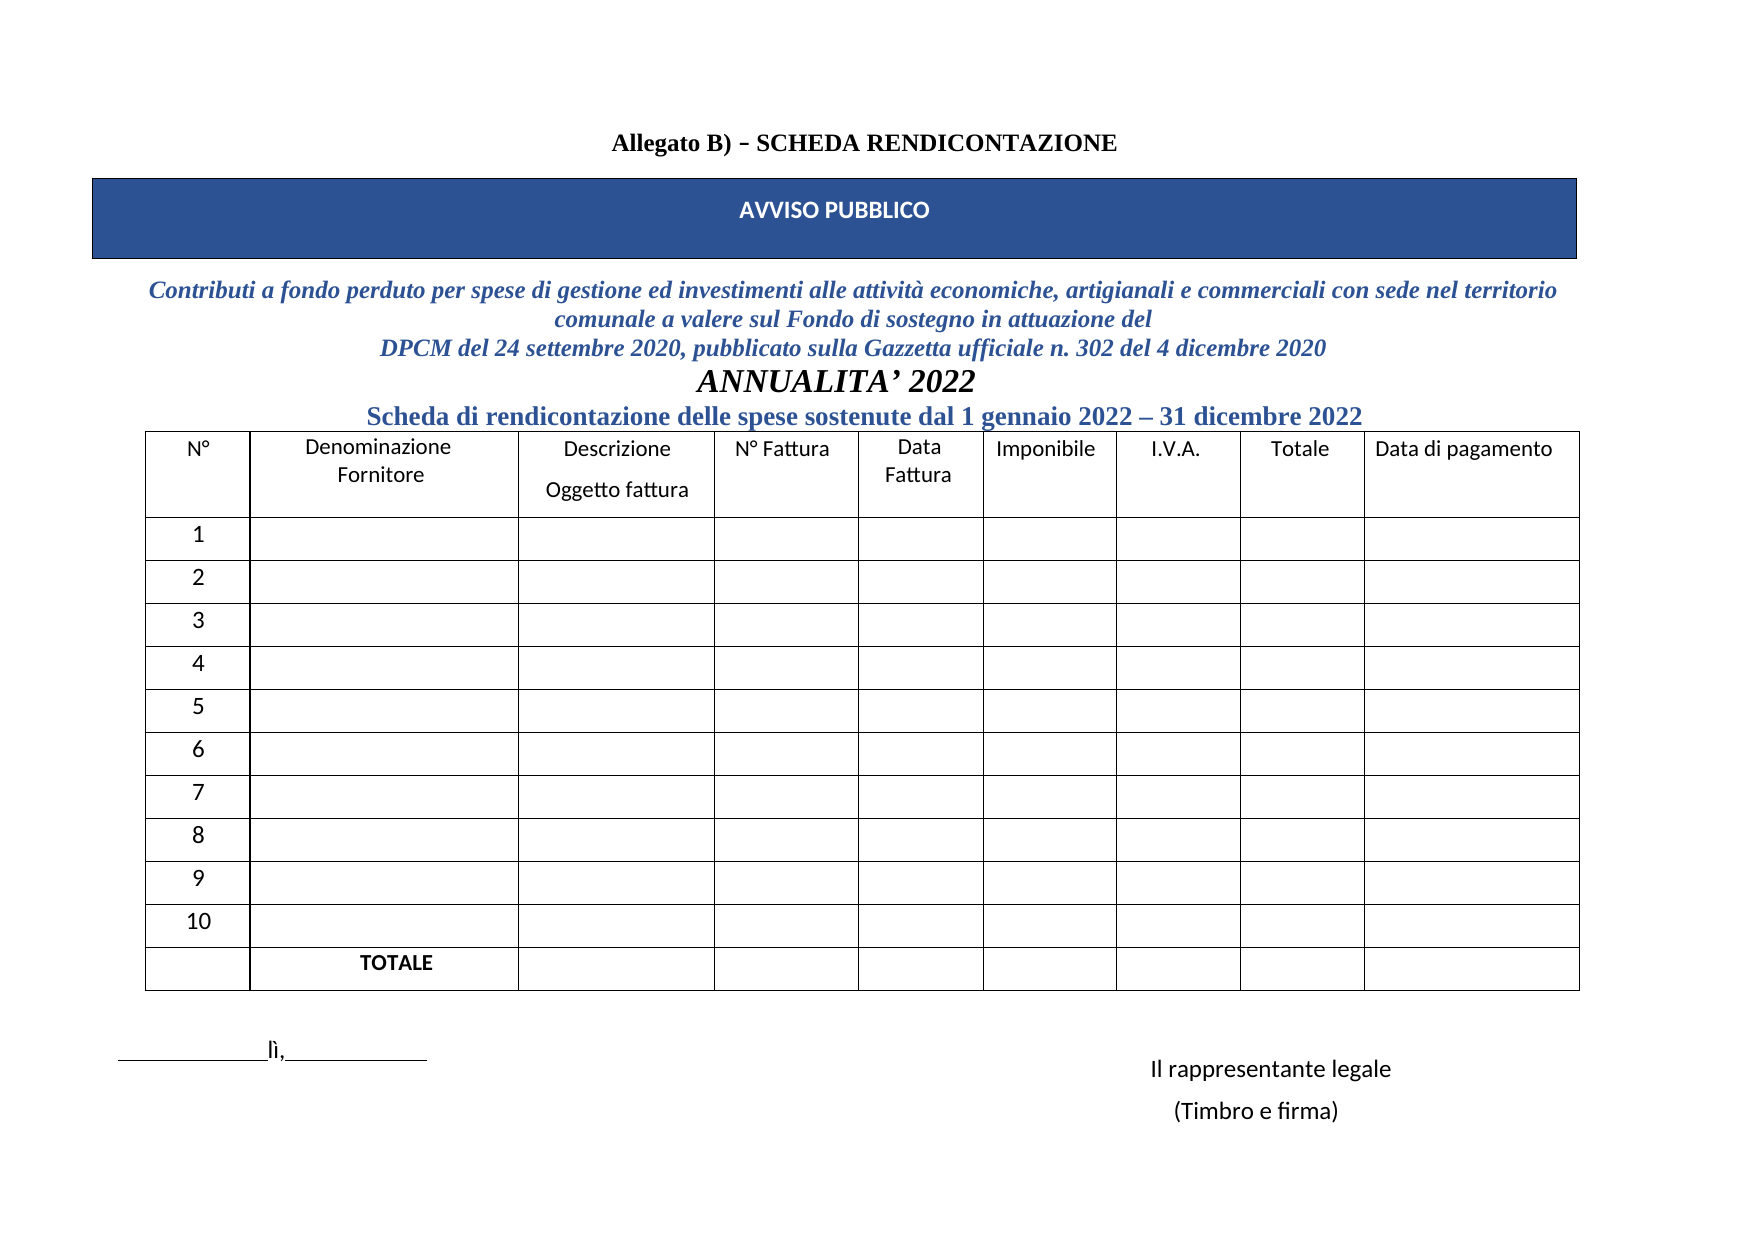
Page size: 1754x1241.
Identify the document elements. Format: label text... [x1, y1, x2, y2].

table_cell [715, 733, 858, 775]
table_cell 2 [146, 561, 249, 603]
table_cell [1241, 862, 1364, 904]
table_cell [859, 905, 983, 947]
table_header Data Fattura [859, 432, 983, 517]
table_cell [984, 776, 1116, 818]
table_cell [715, 604, 858, 646]
table_cell 6 [146, 733, 249, 775]
table_cell [859, 776, 983, 818]
table_cell [519, 776, 714, 818]
table_cell [859, 819, 983, 861]
table_cell [984, 647, 1116, 689]
table_cell [715, 905, 858, 947]
table_cell 9 [146, 862, 249, 904]
table_cell [1365, 905, 1579, 947]
table_cell [1365, 518, 1579, 560]
table_cell [1365, 604, 1579, 646]
table_cell 1 [146, 518, 249, 560]
table_cell [251, 561, 518, 603]
table_cell [251, 647, 518, 689]
table_cell [984, 561, 1116, 603]
table_cell [984, 948, 1116, 990]
text Allegato B) – SCHEDA RENDICONTAZIONE [148, 127, 1581, 157]
table_cell [251, 905, 518, 947]
table_cell [715, 948, 858, 990]
table_cell [1117, 776, 1240, 818]
table_cell [859, 862, 983, 904]
table_cell [1365, 561, 1579, 603]
table_cell [251, 862, 518, 904]
table_cell [1365, 733, 1579, 775]
text lì, [118, 1034, 431, 1064]
table_cell [859, 948, 983, 990]
table_cell [984, 819, 1116, 861]
table_cell [859, 561, 983, 603]
table_cell 10 [146, 905, 249, 947]
table_cell [519, 518, 714, 560]
table_cell [146, 948, 249, 990]
text DPCM del 24 settembre 2020, pubblicato sulla Gazzetta ufficiale n. 302 del 4 dicembre 2020 [148, 333, 1558, 361]
table_cell [859, 733, 983, 775]
table_cell [1365, 819, 1579, 861]
table_cell [1117, 604, 1240, 646]
table_cell [1241, 561, 1364, 603]
table_cell [519, 604, 714, 646]
table_cell [1241, 948, 1364, 990]
table_cell [984, 862, 1116, 904]
table_cell [1241, 604, 1364, 646]
table_cell [859, 604, 983, 646]
table_cell [251, 604, 518, 646]
table_cell [1117, 561, 1240, 603]
table_cell [1241, 518, 1364, 560]
table_cell 8 [146, 819, 249, 861]
table_cell [859, 690, 983, 732]
table_cell [715, 690, 858, 732]
table_cell 5 [146, 690, 249, 732]
table_cell TOTALE [251, 948, 518, 990]
table_cell [519, 948, 714, 990]
table_cell [1117, 948, 1240, 990]
table_cell [1241, 647, 1364, 689]
table_cell [1117, 690, 1240, 732]
table_cell 3 [146, 604, 249, 646]
table_cell [715, 776, 858, 818]
table_cell [1117, 905, 1240, 947]
title Scheda di rendicontazione delle spese sostenute dal 1 gennaio 2022 – 31 dicembre 2022 [148, 400, 1581, 431]
table_header Denominazione Fornitore [251, 432, 518, 517]
text ANNUALITA’ 2022 [81, 361, 1591, 400]
table_header N° [146, 432, 249, 517]
table_cell [519, 561, 714, 603]
table_cell [1241, 905, 1364, 947]
table_cell [859, 647, 983, 689]
table_cell [1365, 948, 1579, 990]
table_cell [1117, 733, 1240, 775]
table_cell [1241, 733, 1364, 775]
table_header Imponibile [984, 432, 1116, 517]
table_cell 7 [146, 776, 249, 818]
table_header Totale [1241, 432, 1364, 517]
table_cell [1117, 518, 1240, 560]
table_cell [715, 862, 858, 904]
table_header Data di pagamento [1365, 432, 1579, 517]
table_cell [519, 733, 714, 775]
table_cell [519, 862, 714, 904]
table_cell [715, 518, 858, 560]
table_cell [1117, 862, 1240, 904]
text Il rappresentante legale (Timbro e firma) [1150, 1053, 1394, 1126]
table_cell [1365, 776, 1579, 818]
table_cell [251, 518, 518, 560]
table_cell [1365, 690, 1579, 732]
table_cell [984, 518, 1116, 560]
table_cell [859, 518, 983, 560]
table_cell 4 [146, 647, 249, 689]
table_cell [1365, 862, 1579, 904]
table_cell [1117, 819, 1240, 861]
table_header Descrizione Oggetto fattura [519, 432, 714, 517]
table_cell [519, 690, 714, 732]
table_header I.V.A. [1117, 432, 1240, 517]
table_cell [251, 733, 518, 775]
table_cell [1117, 647, 1240, 689]
table_cell [1241, 819, 1364, 861]
table_cell [1365, 647, 1579, 689]
table_cell [251, 690, 518, 732]
table_cell [715, 561, 858, 603]
table_cell [715, 819, 858, 861]
table_header N° Fattura [715, 432, 858, 517]
table_cell [251, 819, 518, 861]
table_cell [519, 647, 714, 689]
text Contributi a fondo perduto per spese di gestione ed investimenti alle attività economiche, artigianali e commerciali con sede nel territorio comunale a valere sul Fondo di sostegno in attuazione del [148, 190, 1558, 333]
table_cell [519, 819, 714, 861]
table_cell [1241, 690, 1364, 732]
table_cell [984, 905, 1116, 947]
table_cell [984, 733, 1116, 775]
table_cell [251, 776, 518, 818]
table_cell [984, 690, 1116, 732]
table_cell [519, 905, 714, 947]
table_cell [715, 647, 858, 689]
table_cell [1241, 776, 1364, 818]
table_cell [984, 604, 1116, 646]
